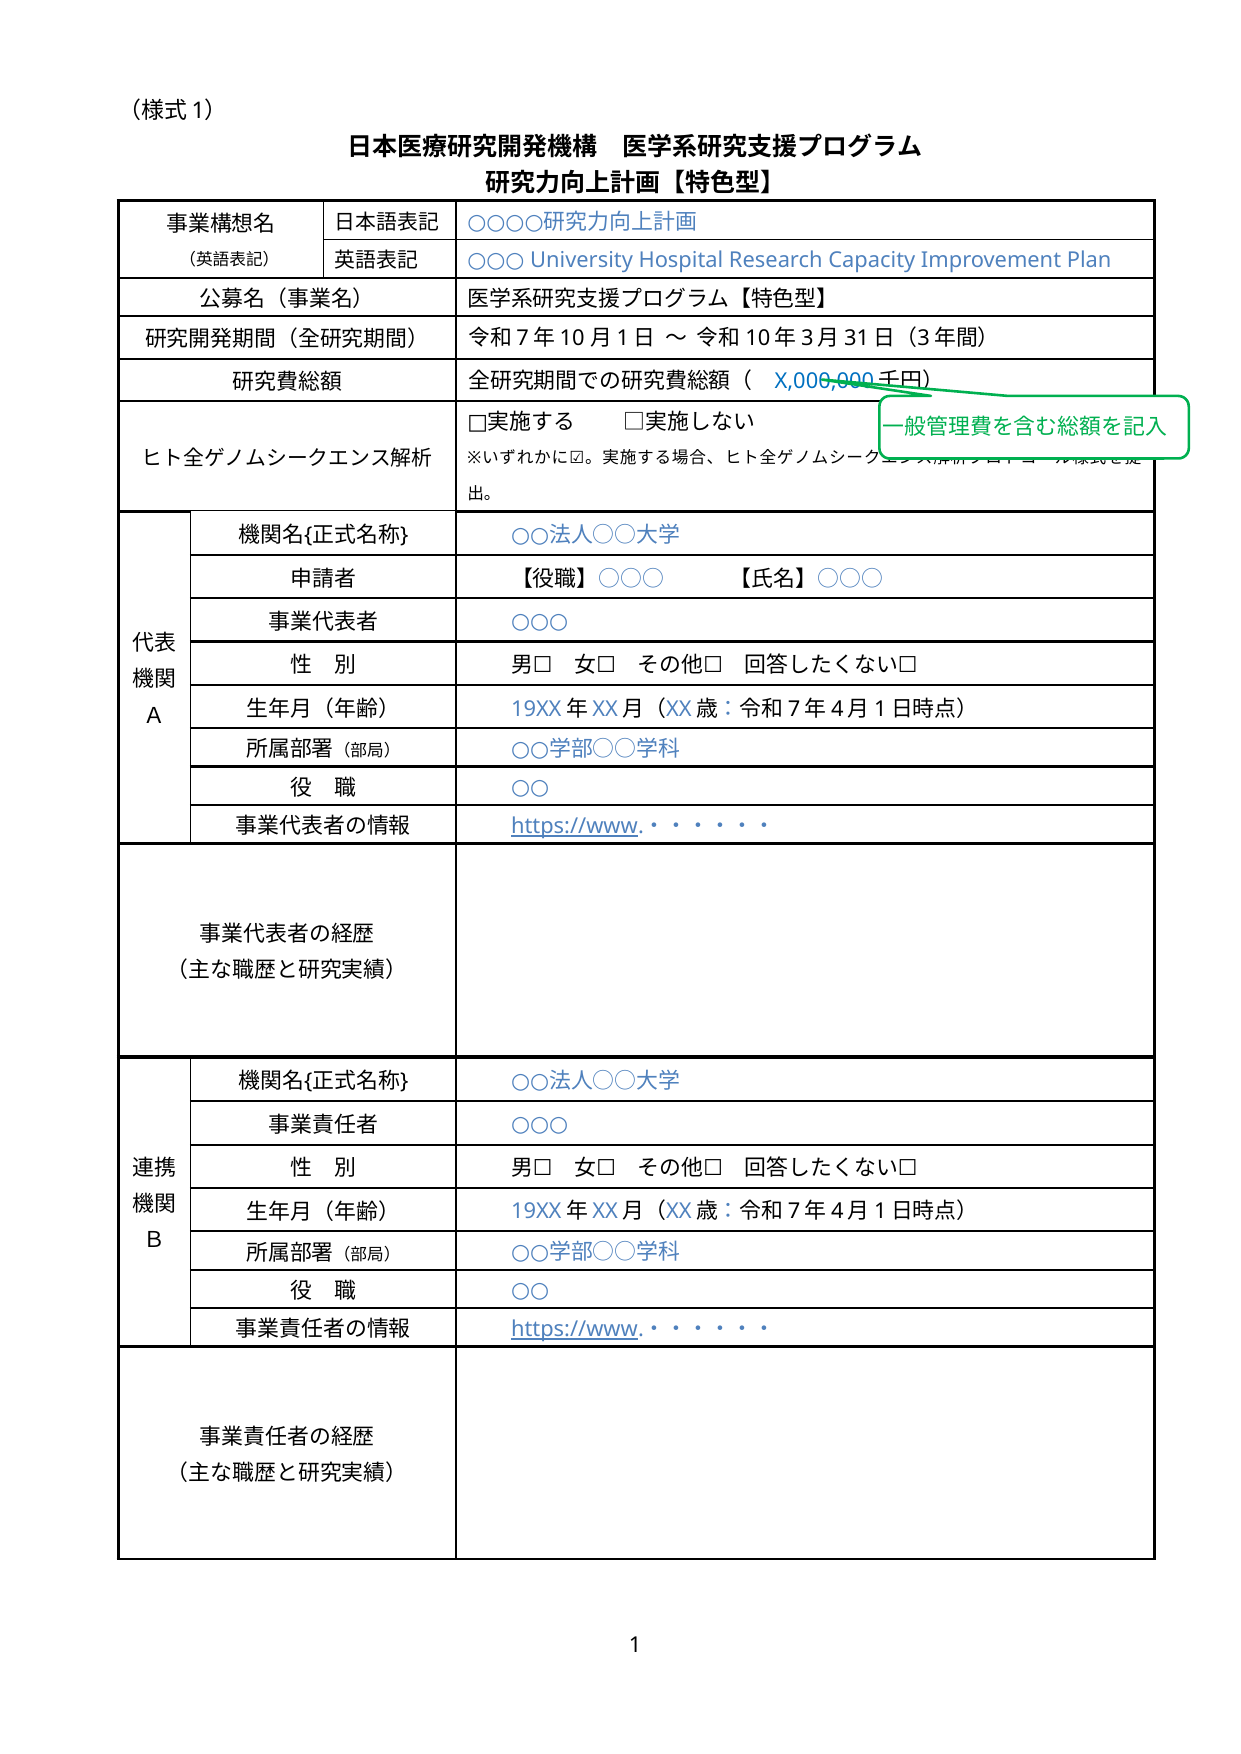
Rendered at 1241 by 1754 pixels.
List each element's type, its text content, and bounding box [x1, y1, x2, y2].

table_cell ○○○ University Hospital Research Capacity Improvement Plan [457, 240, 1153, 277]
text 日本医療研究開発機構 医学系研究支援プログラム [118, 127, 1152, 163]
table_cell ○○学部○○学科 [457, 1232, 1153, 1268]
table_cell 医学系研究支援プログラム【特色型】 [457, 279, 1153, 315]
table_header 連携機関Ｂ [120, 1059, 190, 1345]
table_cell https://www.・・・・・・ [457, 806, 1153, 842]
table_cell 研究開発期間（全研究期間） [120, 317, 455, 357]
table_cell 研究費総額 [120, 360, 455, 399]
table_header ○○○○研究力向上計画 [457, 202, 1153, 238]
table_cell [457, 845, 1153, 1055]
table_cell https://www.・・・・・・ [457, 1309, 1153, 1345]
table_cell 生年月（年齢） [191, 1189, 455, 1230]
table_cell 生年月（年齢） [191, 686, 455, 727]
table_cell ○○ [457, 1271, 1153, 1307]
table_header 事業構想名 （英語表記） [120, 202, 323, 277]
table_header 日本語表記 [324, 202, 455, 238]
table_cell ヒト全ゲノムシークエンス解析 [120, 402, 455, 510]
table_cell ○○○ [457, 1102, 1153, 1143]
table_cell 事業責任者 [191, 1102, 455, 1143]
table_cell ○○○ [457, 599, 1153, 640]
text 研究力向上計画【特色型】 [118, 163, 1152, 199]
table_cell 事業責任者の情報 [191, 1309, 455, 1345]
text （様式1） [118, 90, 1152, 127]
table_cell 事業代表者の情報 [191, 806, 455, 842]
table_cell 公募名（事業名） [120, 279, 455, 315]
table_cell 役 職 [191, 768, 455, 804]
table_cell □実施する □実施しない ※いずれかに☑。実施する場合、ヒト全ゲノムシークエンス解析プロトコール様式を提出。 [457, 402, 1153, 510]
table_cell 事業代表者 [191, 599, 455, 640]
table_cell 男☐ 女☐ その他☐ 回答したくない☐ [457, 1146, 1153, 1187]
table_cell 全研究期間での研究費総額（ X,000,000千円） [457, 360, 1153, 399]
table_cell 事業責任者の経歴 （主な職歴と研究実績） [120, 1348, 455, 1558]
table_cell 所属部署（部局） [191, 1232, 455, 1268]
table_cell 代表機関 Ａ [120, 513, 190, 842]
table_cell 性 別 [191, 1146, 455, 1187]
table_cell 役 職 [191, 1271, 455, 1307]
table_cell 【役職】○○○ 【氏名】○○○ [457, 556, 1153, 597]
table_cell 19XX年XX月（XX歳：令和7年4月1日時点） [457, 1189, 1153, 1230]
table_cell 所属部署（部局） [191, 729, 455, 765]
table_cell ○○法人○○大学 [457, 513, 1153, 554]
table_cell 事業代表者の経歴 （主な職歴と研究実績） [120, 845, 455, 1055]
table_header 機関名{正式名称} [191, 1059, 455, 1100]
table_cell 性 別 [191, 643, 455, 684]
table_cell 令和7年10 月1日 ～ 令和 10年3月31日（3年間） [457, 317, 1153, 357]
table_cell [457, 1348, 1153, 1558]
table_cell 英語表記 [324, 240, 455, 277]
table_cell 19XX年XX月（XX歳：令和7年4月1日時点） [457, 686, 1153, 727]
table_cell ○○ [457, 768, 1153, 804]
table_cell 機関名{正式名称} [191, 511, 455, 554]
table_cell ○○学部○○学科 [457, 729, 1153, 765]
table_cell 申請者 [191, 556, 455, 597]
table_cell 男☐ 女☐ その他☐ 回答したくない☐ [457, 643, 1153, 684]
table_header ○○法人○○大学 [457, 1059, 1153, 1100]
